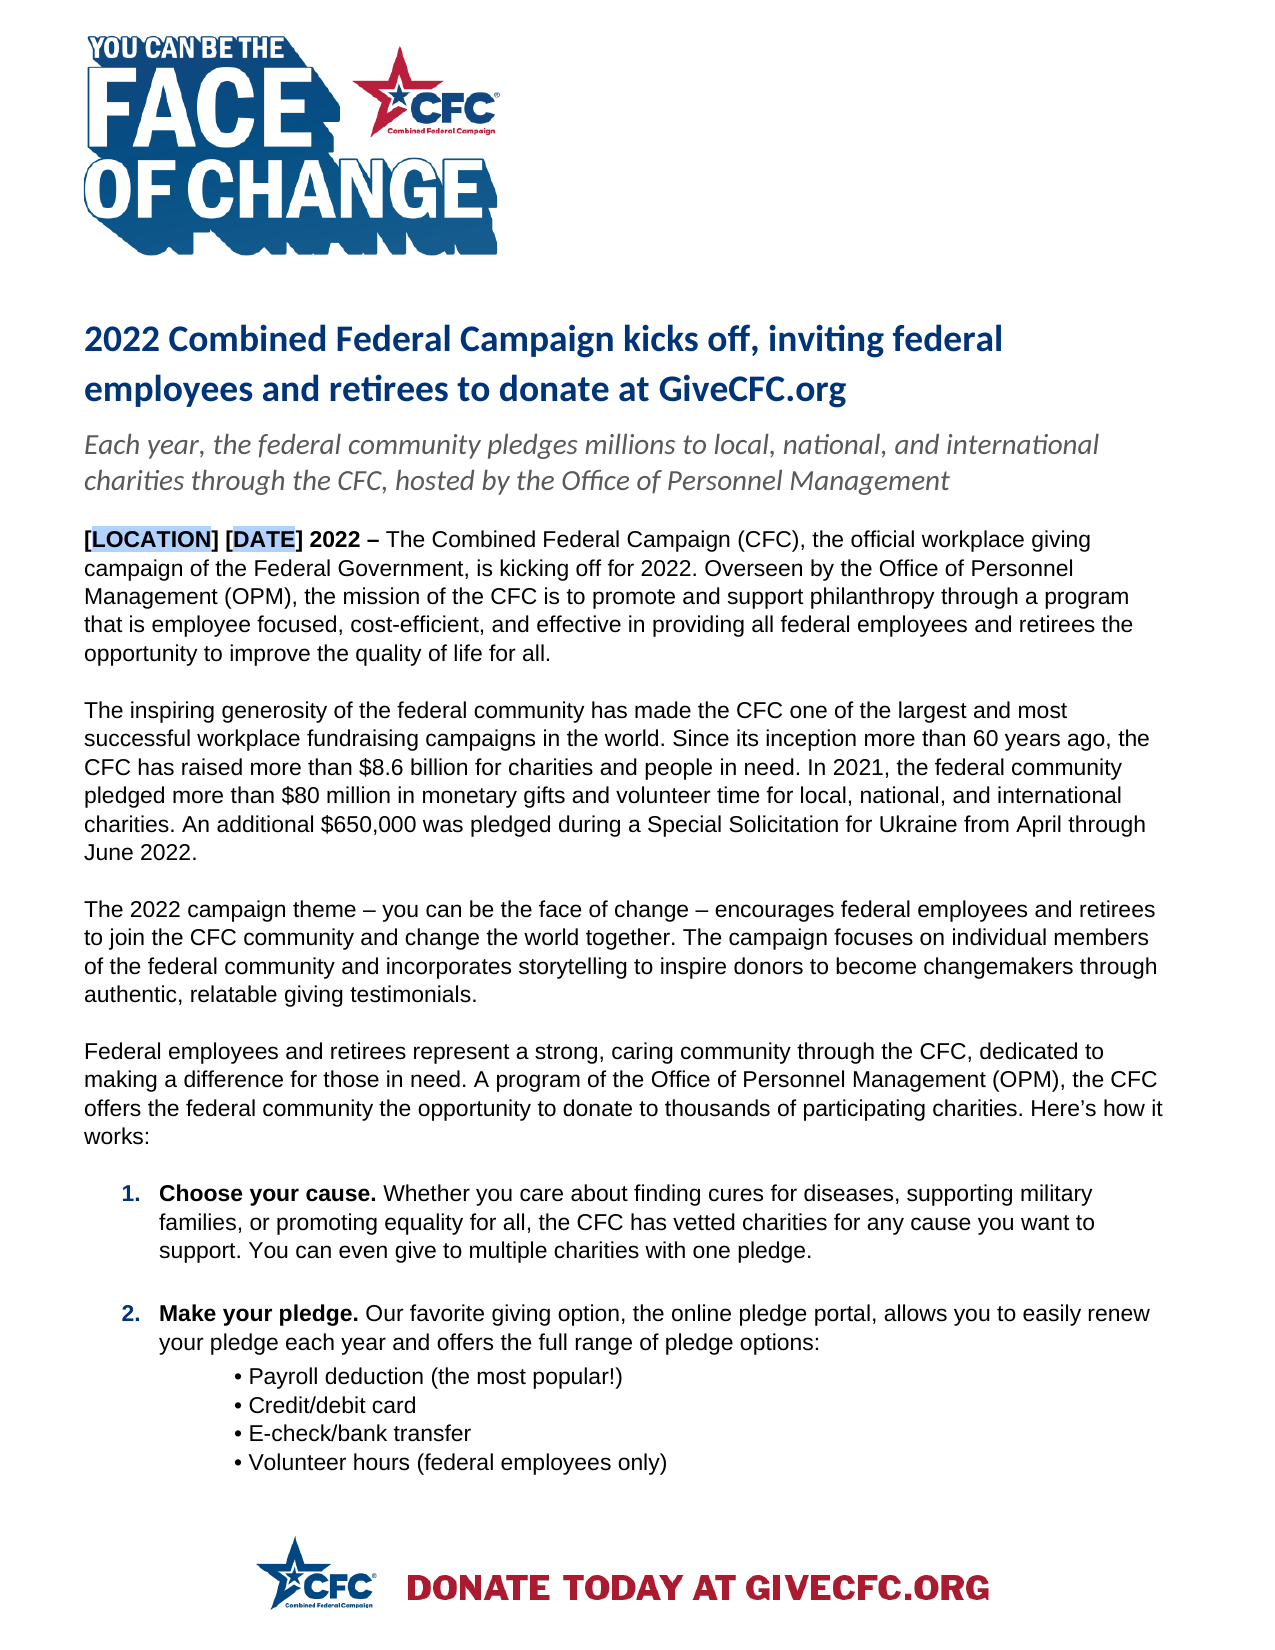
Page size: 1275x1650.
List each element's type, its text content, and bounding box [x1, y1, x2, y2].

list Choose your cause. Whether you care about finding cures for diseases, supporting military families, or promoting equality for all, the CFC has vetted charities for any cause you want to support. You can even give to multiple charities with one pledge. [121, 1180, 1171, 1292]
text The inspiring generosity of the federal community has made the CFC one of the largest and most successful workplace fundraising campaigns in the world. Since its inception more than 60 years ago, the CFC has raised more than $8.6 billion for charities and people in need. In 2021, the federal community pledged more than $80 million in monetary gifts and volunteer time for local, national, and international charities. An additional $650,000 was pledged during a Special Solicitation for Ukraine from April through June 2022. [84, 697, 1171, 865]
text [LOCATION] [DATE] 2022 – The Combined Federal Campaign (CFC), the official workplace giving campaign of the Federal Government, is kicking off for 2022. Overseen by the Office of Personnel Management (OPM), the mission of the CFC is to promote and support philanthropy through a program that is employee focused, cost-efficient, and effective in providing all federal employees and retirees the opportunity to improve the quality of life for all. [84, 526, 1171, 666]
subtitle 2022 Combined Federal Campaign kicks off, inviting federal employees and retirees to donate at GiveCFC.org [84, 315, 1171, 410]
picture [243, 1518, 1013, 1617]
list Make your pledge. Our favorite giving option, the online pledge portal, allows you to easily renew your pledge each year and offers the full range of pledge options: [121, 1300, 1171, 1355]
picture [83, 28, 1079, 268]
text • Volunteer hours (federal employees only) [234, 1449, 1171, 1475]
text Federal employees and retirees represent a strong, caring community through the CFC, dedicated to making a difference for those in need. A program of the Office of Personnel Management (OPM), the CFC offers the federal community the opportunity to donate to thousands of participating charities. Here’s how it works: [84, 1038, 1171, 1178]
text • Payroll deduction (the most popular!) [234, 1363, 1171, 1390]
text • Credit/debit card [234, 1392, 1171, 1418]
text Each year, the federal community pledges millions to local, national, and international charities through the CFC, hosted by the Office of Personnel Management [84, 426, 1171, 498]
text • E-check/bank transfer [234, 1420, 1171, 1447]
text The 2022 campaign theme – you can be the face of change – encourages federal employees and retirees to join the CFC community and change the world together. The campaign focuses on individual members of the federal community and incorporates storytelling to inspire donors to become changemakers through authentic, relatable giving testimonials. [84, 896, 1171, 1007]
